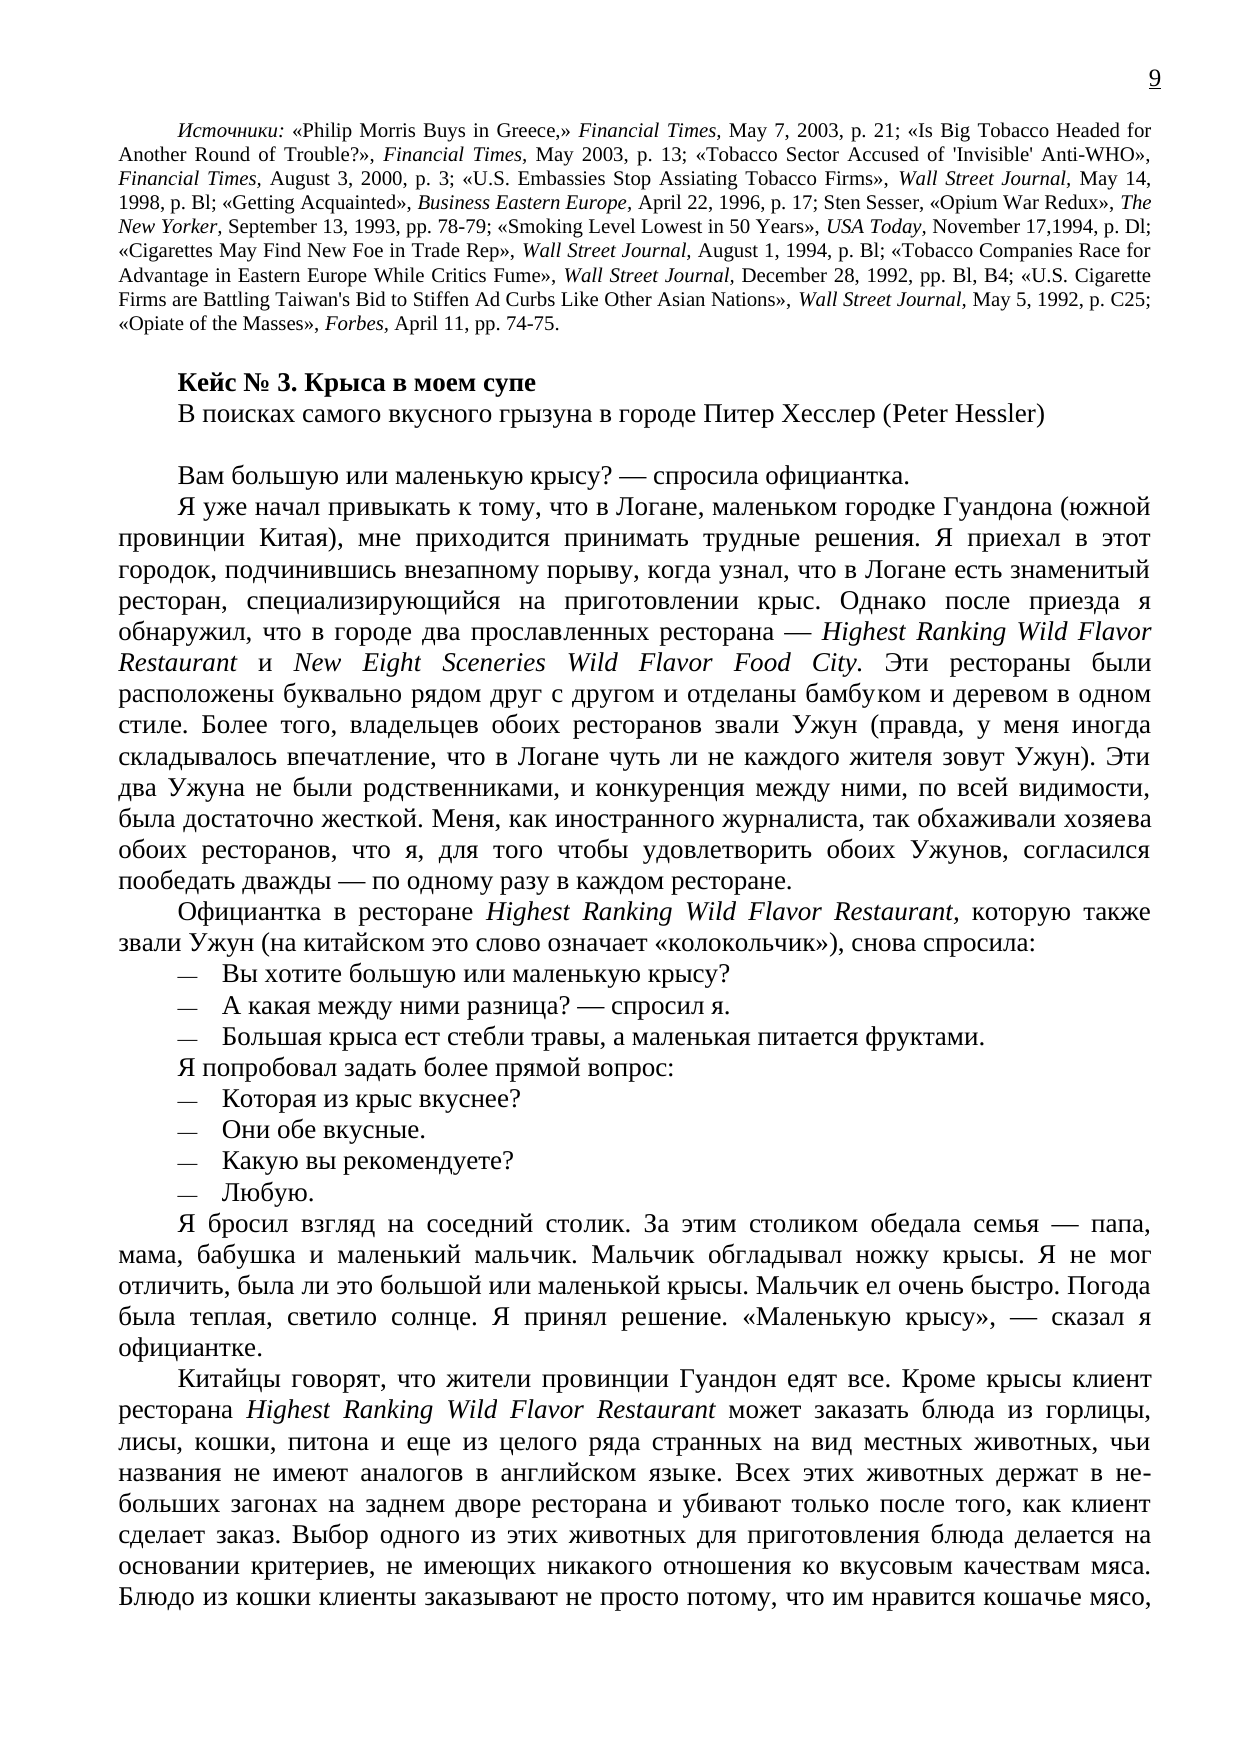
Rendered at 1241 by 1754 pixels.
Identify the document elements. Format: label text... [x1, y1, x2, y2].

text Источники: «Philip Morris Buys in Greece,» Financial Times, May 7, 2003, p. 21; «Is Big Tobacco Headed for Another Round of Trouble?», Financial Times, May 2003, p. 13; «Tobacco Sector Accused of 'Invisible' Anti-WHO», Financial Times, August 3, 2000, p. 3; «U.S. Embassies Stop Assiating Tobacco Firms», Wall Street Journal, May 14, 1998, p. Bl; «Getting Acquainted», Business Eastern Europe, April 22, 1996, p. 17; Sten Sesser, «Opium War Redux», The New Yorker, September 13, 1993, pp. 78-79; «Smoking Level Lowest in 50 Years», USA Today, November 17,1994, p. Dl; «Cigarettes May Find New Foe in Trade Rep», Wall Street Journal, August 1, 1994, p. Bl; «Tobacco Companies Race for Advantage in Eastern Europe While Critics Fume», Wall Street Journal, December 28, 1992, pp. Bl, B4; «U.S. Cigarette Firms are Battling Taiwan's Bid to Stiffen Ad Curbs Like Other Asian Nations», Wall Street Journal, May 5, 1992, p. C25; «Opiate of the Masses», Forbes, April 11, pp. 74-75. [118, 118, 1152, 335]
text В поисках самого вкусного грызуна в городе Питер Хесслер (Peter Hessler) [118, 397, 1152, 428]
text Я бросил взгляд на соседний столик. За этим столиком обедала семья — папа, мама, бабушка и маленький мальчик. Мальчик обгладывал ножку крысы. Я не мог отличить, была ли это большой или маленькой крысы. Мальчик ел очень быстро. Погода была теплая, светило солнце. Я принял решение. «Маленькую крысу», — сказал я официантке. [118, 1207, 1152, 1362]
list Любую. [118, 1176, 1152, 1207]
text Кейс № 3. Крыса в моем супе [118, 366, 1152, 397]
list Вы хотите большую или маленькую крысу? [118, 958, 1152, 989]
list Которая из крыс вкуснее? [118, 1082, 1152, 1113]
list Они обе вкусные. [118, 1113, 1152, 1144]
list А какая между ними разница? — спросил я. [118, 989, 1152, 1020]
text Официантка в ресторане Highest Ranking Wild Flavor Restaurant, которую также звали Ужун (на китайском это слово означает «колокольчик»), снова спросила: [118, 895, 1152, 958]
text Я попробовал задать более прямой вопрос: [118, 1051, 1152, 1082]
list Большая крыса ест стебли травы, а маленькая питается фруктами. [118, 1020, 1152, 1051]
list Какую вы рекомендуете? [118, 1144, 1152, 1176]
text Я уже начал привыкать к тому, что в Логане, маленьком городке Гуандона (южной провинции Китая), мне приходится принимать трудные решения. Я приехал в этот городок, подчинившись внезапному порыву, когда узнал, что в Логане есть знаменитый ресторан, специализирующийся на приготовлении крыс. Однако после приезда я обнаружил, что в городе два прославленных ресторана — Highest Ranking Wild Flavor Restaurant и New Eight Sceneries Wild Flavor Food City. Эти рестораны были расположены буквально рядом друг с другом и отделаны бамбуком и деревом в одном стиле. Более того, владельцев обоих ресторанов звали Ужун (правда, у меня иногда складывалось впечатление, что в Логане чуть ли не каждого жителя зовут Ужун). Эти два Ужуна не были родственниками, и конкуренция между ними, по всей видимости, была достаточно жесткой. Меня, как иностранного журналиста, так обхаживали хозяева обоих ресторанов, что я, для того чтобы удовлетворить обоих Ужунов, согласился пообедать дважды — по одному разу в каждом ресторане. [118, 490, 1152, 895]
text Вам большую или маленькую крысу? — спросила официантка. [118, 459, 1152, 490]
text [118, 1362, 1152, 1612]
